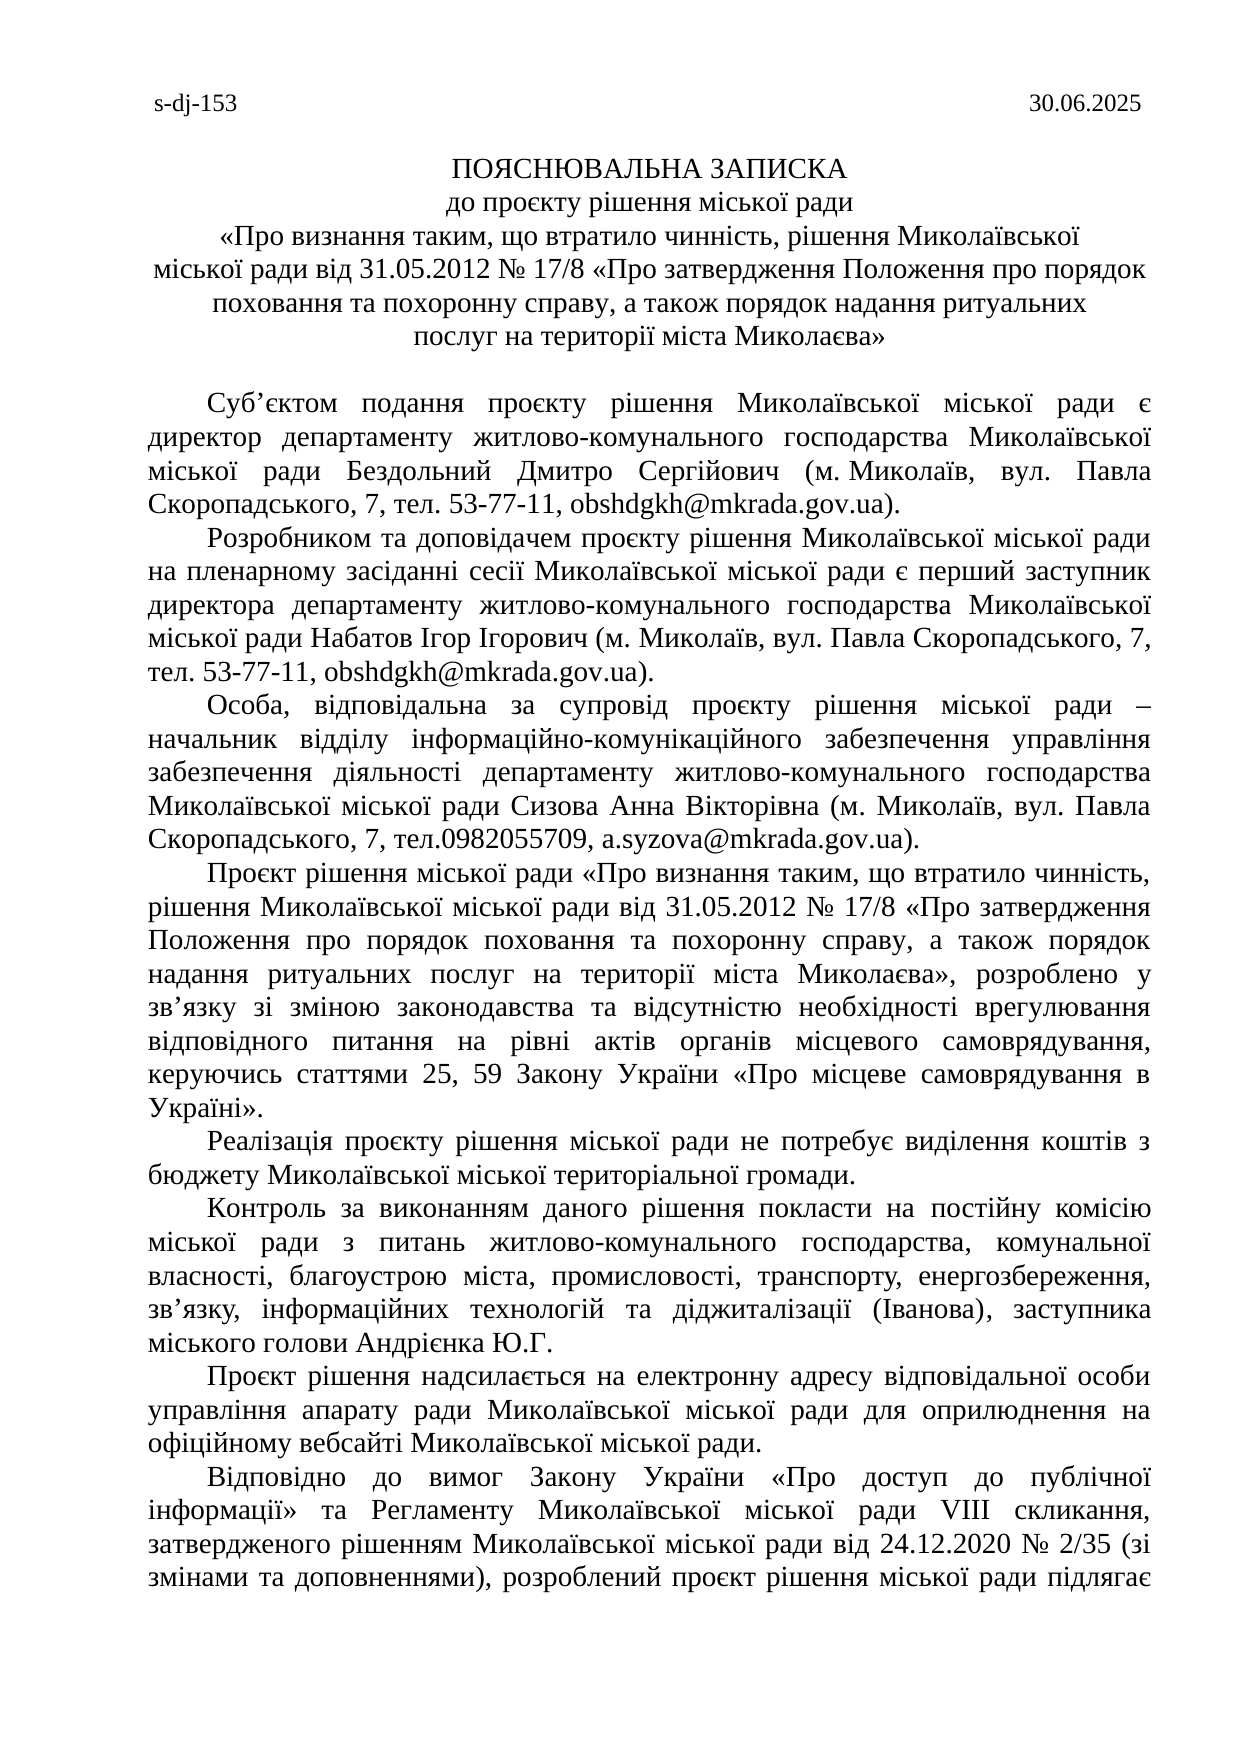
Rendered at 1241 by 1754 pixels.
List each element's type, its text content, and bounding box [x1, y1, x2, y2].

text Реалізація проєкту рішення міської ради не потребує виділення коштів з бюджету Миколаївської міської територіальної громади. [148, 1123, 1152, 1191]
text «Про визнання таким, що втратило чинність, рішення Миколаївської [148, 218, 1152, 251]
text Особа, відповідальна за супровід проєкту рішення міської ради – начальник відділу інформаційно-комунікаційного забезпечення управління забезпечення діяльності департаменту житлово-комунального господарства Миколаївської міської ради Сизова Анна Вікторівна (м. Миколаїв, вул. Павла Скоропадського, 7, тел.0982055709, a.syzova@mkrada.gov.ua). [148, 687, 1152, 855]
text Контроль за виконанням даного рішення покласти на постійну комісію міської ради з питань житлово-комунального господарства, комунальної власності, благоустрою міста, промисловості, транспорту, енергозбереження, зв’язку, інформаційних технологій та діджиталізації (Іванова), заступника міського голови Андрієнка Ю.Г. [148, 1191, 1152, 1358]
text міської ради від 31.05.2012 № 17/8 «Про затвердження Положення про порядок поховання та похоронну справу, а також порядок надання ритуальних [148, 251, 1152, 318]
text s-dj-153 30.06.2025 [148, 88, 1152, 117]
text Проєкт рішення надсилається на електронну адресу відповідальної особи управління апарату ради Миколаївської міської ради для оприлюднення на офіційному вебсайті Миколаївської міської ради. [148, 1358, 1152, 1459]
text Розробником та доповідачем проєкту рішення Миколаївської міської ради на пленарному засіданні сесії Миколаївської міської ради є перший заступник директора департаменту житлово-комунального господарства Миколаївської міської ради Набатов Ігор Ігорович (м. Миколаїв, вул. Павла Скоропадського, 7, тел. 53-77-11, obshdgkh@mkrada.gov.ua). [148, 520, 1152, 687]
text до проєкту рішення міської ради [148, 184, 1152, 218]
text послуг на території міста Миколаєва» [148, 318, 1152, 352]
text Проєкт рішення міської ради «Про визнання таким, що втратило чинність, рішення Миколаївської міської ради від 31.05.2012 № 17/8 «Про затвердження Положення про порядок поховання та похоронну справу, а також порядок надання ритуальних послуг на території міста Миколаєва», розроблено у зв’язку зі зміною законодавства та відсутністю необхідності врегулювання відповідного питання на рівні актів органів місцевого самоврядування, керуючись статтями 25, 59 Закону України «Про місцеве самоврядування в Україні». [148, 855, 1152, 1123]
text ПОЯСНЮВАЛЬНА ЗАПИСКА [148, 151, 1152, 184]
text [148, 1459, 1152, 1593]
text Суб’єктом подання проєкту рішення Миколаївської міської ради є директор департаменту житлово-комунального господарства Миколаївської міської ради Бездольний Дмитро Сергійович (м. Миколаїв, вул. Павла Скоропадського, 7, тел. 53-77-11, obshdgkh@mkrada.gov.ua). [148, 386, 1152, 520]
